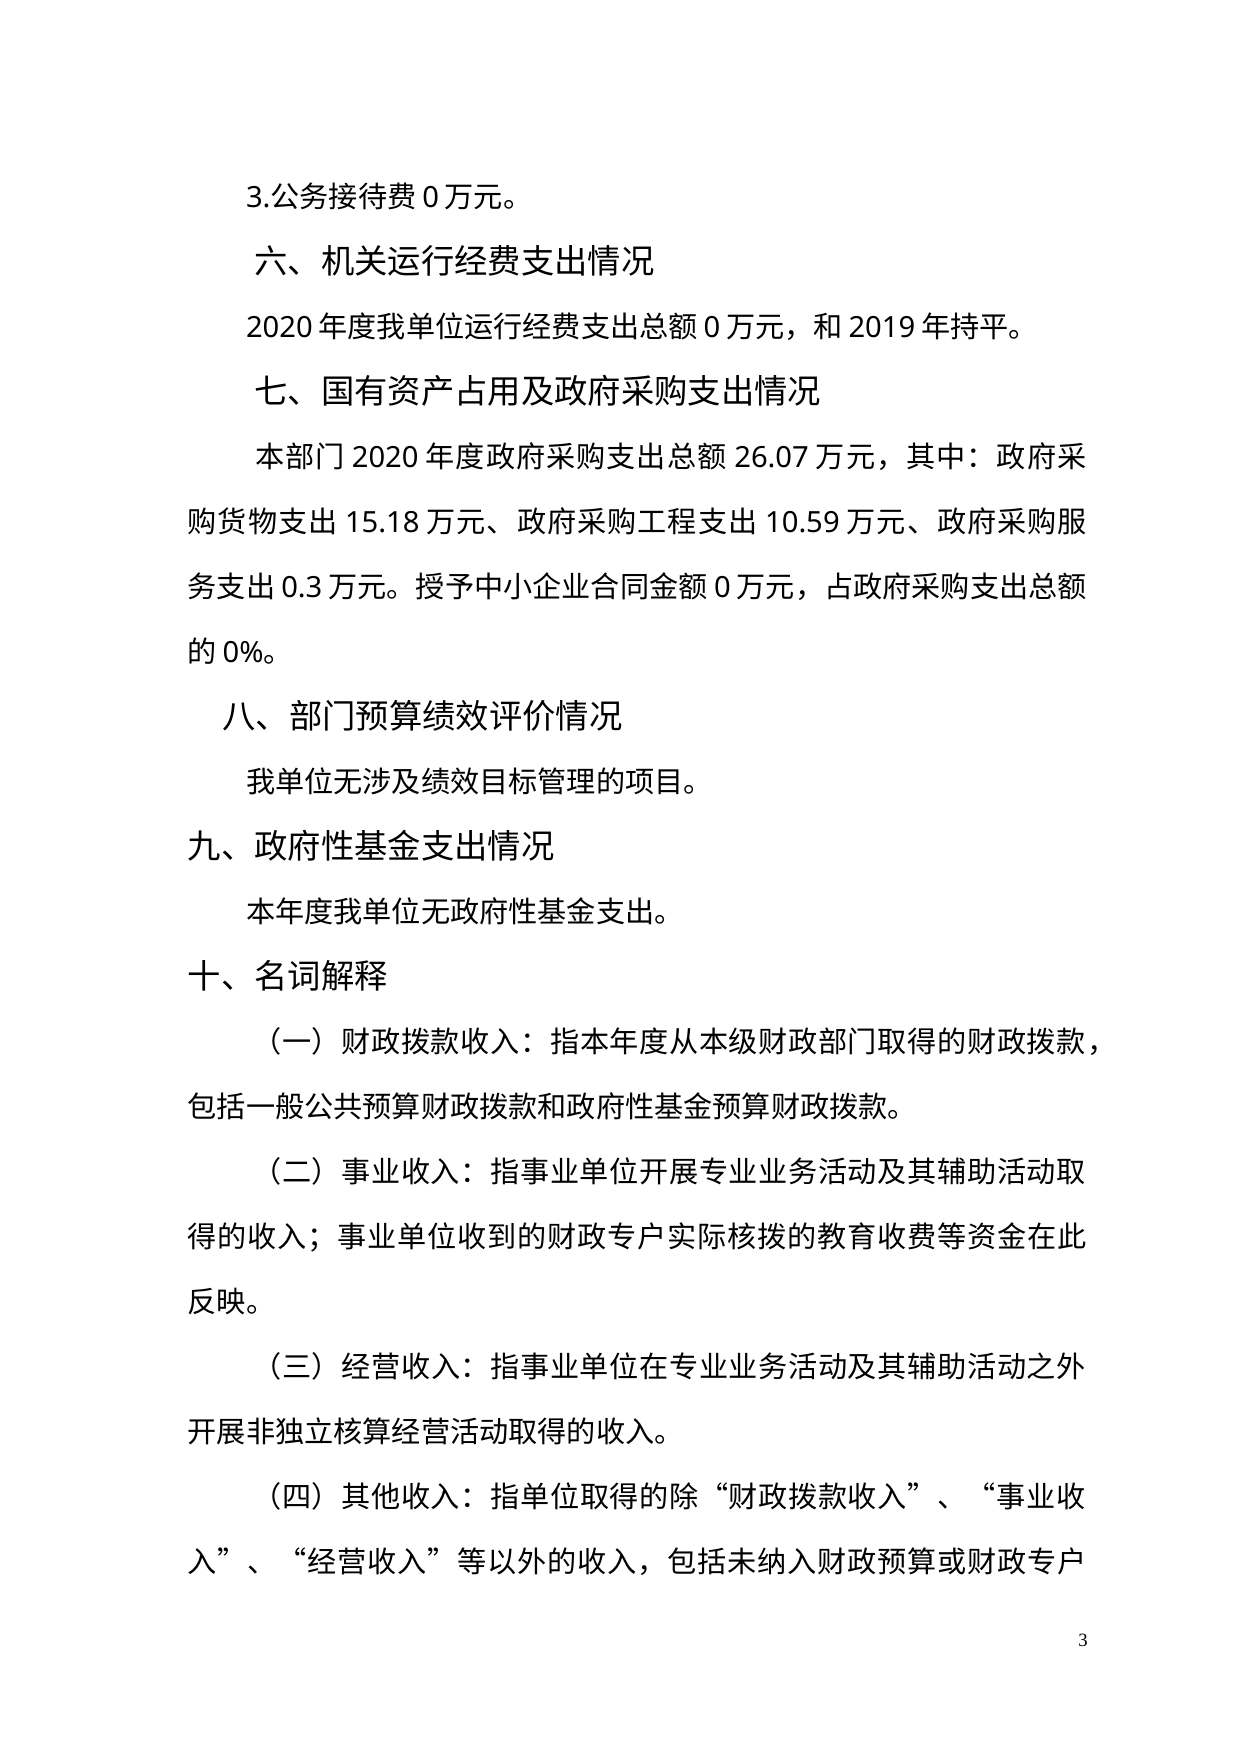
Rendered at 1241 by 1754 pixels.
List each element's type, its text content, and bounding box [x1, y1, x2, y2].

text 我单位无涉及绩效目标管理的项目。 [187, 747, 1087, 812]
text （二）事业收入：指事业单位开展专业业务活动及其辅助活动取得的收入；事业单位收到的财政专户实际核拨的教育收费等资金在此反映。 [187, 1137, 1087, 1332]
list 本年度我单位无政府性基金支出。 [187, 877, 1087, 942]
text 六、机关运行经费支出情况 [187, 227, 1087, 292]
text 七、国有资产占用及政府采购支出情况 [187, 357, 1087, 422]
text （三）经营收入：指事业单位在专业业务活动及其辅助活动之外开展非独立核算经营活动取得的收入。 [187, 1332, 1087, 1462]
text （一）财政拨款收入：指本年度从本级财政部门取得的财政拨款，包括一般公共预算财政拨款和政府性基金预算财政拨款。 [187, 1007, 1087, 1137]
list 政府性基金支出情况 [187, 812, 1087, 877]
text 本部门2020年度政府采购支出总额26.07万元，其中：政府采购货物支出15.18万元、政府采购工程支出10.59万元、政府采购服务支出0.3万元。授予中小企业合同金额0万元，占政府采购支出总额的0%。 [187, 422, 1087, 682]
text 3.公务接待费0万元。 [187, 162, 1087, 227]
text 2020年度我单位运行经费支出总额0万元，和2019年持平。 [187, 292, 1087, 357]
list 名词解释 [187, 942, 1087, 1007]
text 八、部门预算绩效评价情况 [187, 682, 1087, 747]
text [187, 1462, 1087, 1592]
